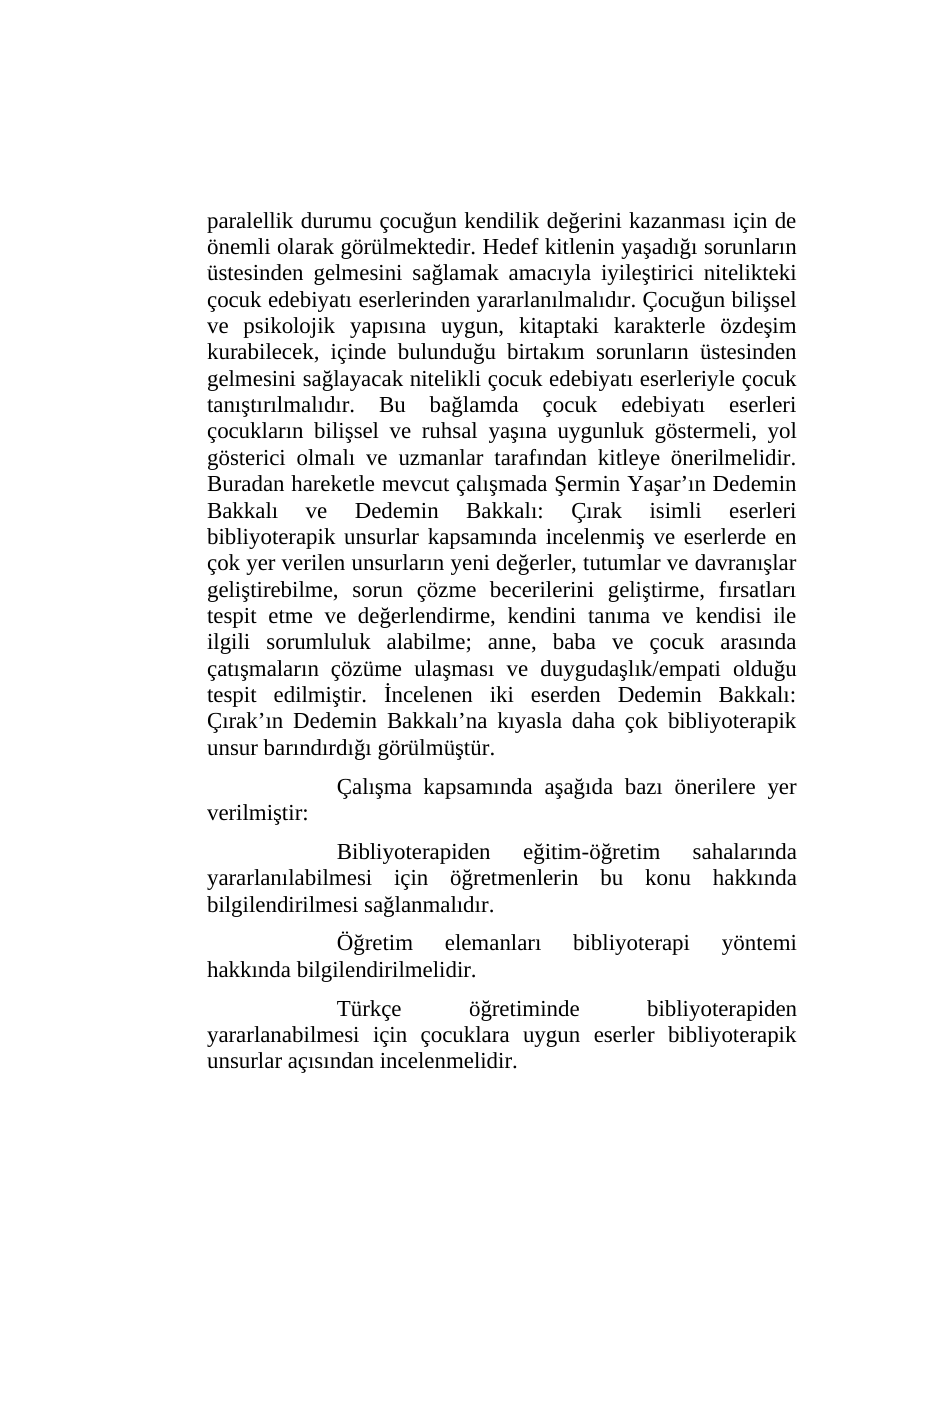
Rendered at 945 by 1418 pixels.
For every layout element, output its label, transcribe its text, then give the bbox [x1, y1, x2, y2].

text Çalışma kapsamında aşağıda bazı önerilere yer verilmiştir: [207, 773, 797, 825]
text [207, 207, 797, 760]
text Türkçe öğretiminde bibliyoterapiden yararlanabilmesi için çocuklara uygun eserler bibliyoterapik unsurlar açısından incelenmelidir. [207, 995, 797, 1074]
text Öğretim elemanları bibliyoterapi yöntemi hakkında bilgilendirilmelidir. [207, 929, 797, 982]
text Bibliyoterapiden eğitim-öğretim sahalarında yararlanılabilmesi için öğretmenlerin bu konu hakkında bilgilendirilmesi sağlanmalıdır. [207, 838, 797, 917]
